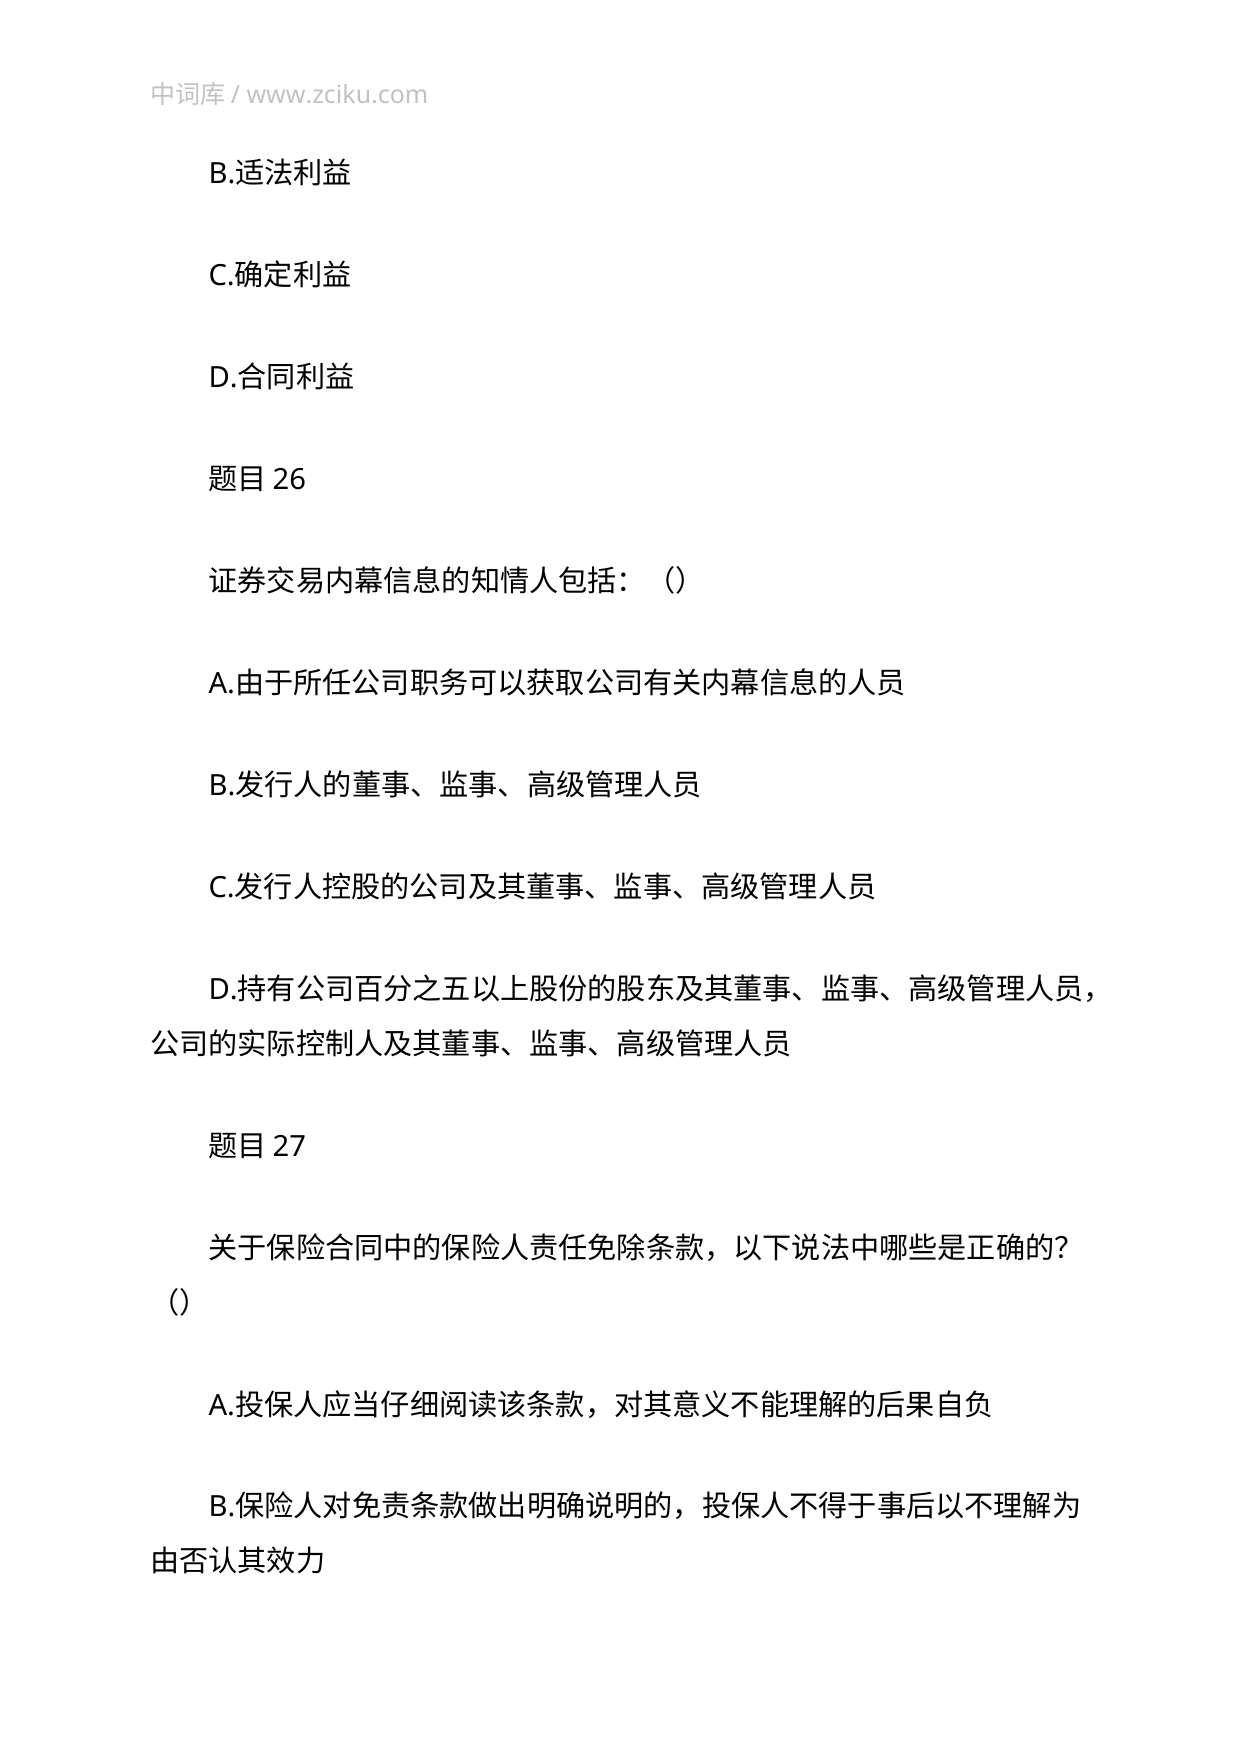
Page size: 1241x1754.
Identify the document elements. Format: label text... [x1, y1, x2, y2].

text C.发行人控股的公司及其董事、监事、高级管理人员 [150, 864, 1090, 906]
text B.发行人的董事、监事、高级管理人员 [150, 762, 1090, 804]
text C.确定利益 [150, 252, 1090, 294]
text A.由于所任公司职务可以获取公司有关内幕信息的人员 [150, 660, 1090, 702]
text B.适法利益 [150, 150, 1090, 192]
text 关于保险合同中的保险人责任免除条款，以下说法中哪些是正确的？（） [150, 1224, 1090, 1322]
text 题目26 [150, 456, 1090, 498]
text D.合同利益 [150, 354, 1090, 396]
text A.投保人应当仔细阅读该条款，对其意义不能理解的后果自负 [150, 1381, 1090, 1423]
text 题目27 [150, 1122, 1090, 1165]
text 证券交易内幕信息的知情人包括：（） [150, 558, 1090, 600]
text B.保险人对免责条款做出明确说明的，投保人不得于事后以不理解为由否认其效力 [150, 1483, 1090, 1580]
text D.持有公司百分之五以上股份的股东及其董事、监事、高级管理人员，公司的实际控制人及其董事、监事、高级管理人员 [150, 966, 1090, 1063]
